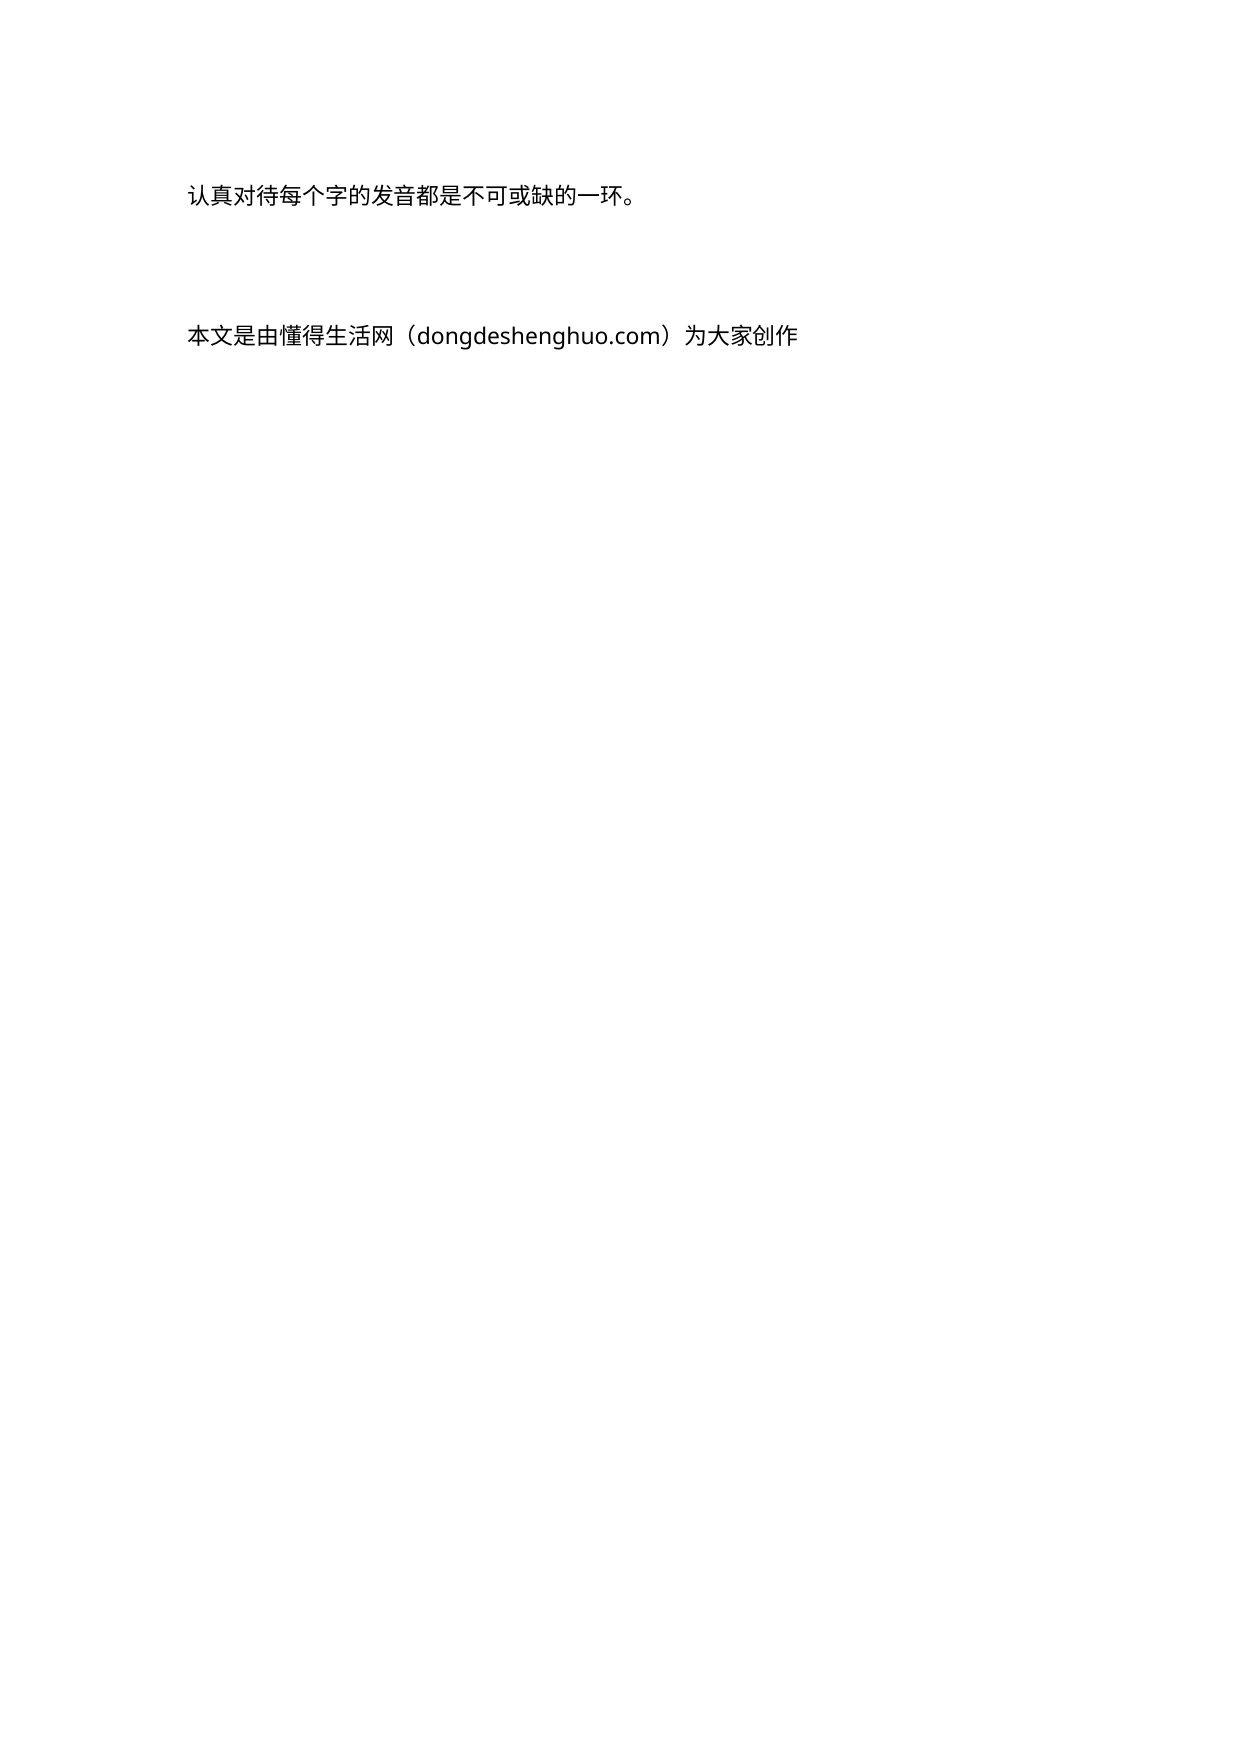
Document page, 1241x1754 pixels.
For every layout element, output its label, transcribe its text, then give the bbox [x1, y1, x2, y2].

text 本文是由懂得生活网（dongdeshenghuo.com）为大家创作 [187, 302, 1053, 367]
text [187, 162, 1053, 227]
